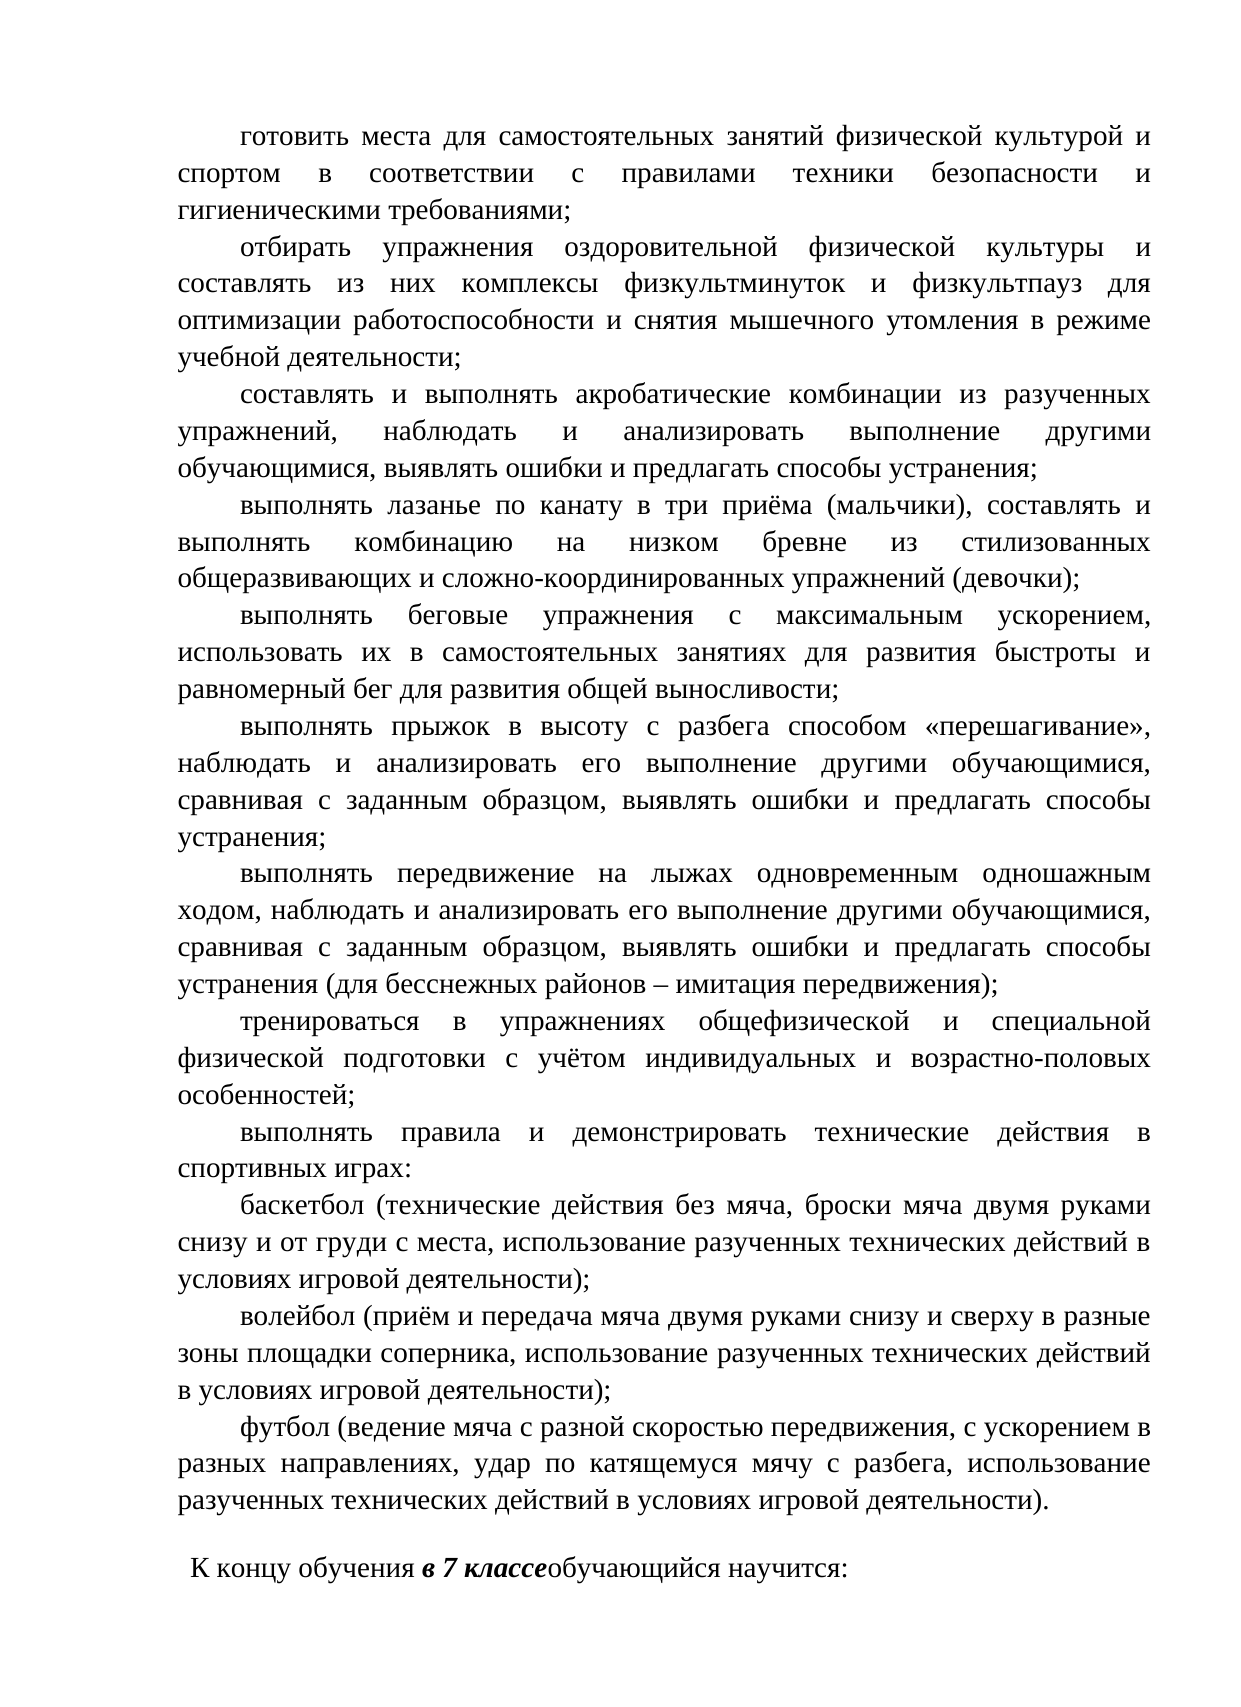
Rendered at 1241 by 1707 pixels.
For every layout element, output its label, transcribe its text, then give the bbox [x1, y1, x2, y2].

text волейбол (приём и передача мяча двумя руками снизу и сверху в разные зоны площадки соперника, использование разученных технических действий в условиях игровой деятельности); [177, 1298, 1152, 1405]
text выполнять правила и демонстрировать технические действия в спортивных играх: [177, 1114, 1152, 1184]
text баскетбол (технические действия без мяча, броски мяча двумя руками снизу и от груди с места, использование разученных технических действий в условиях игровой деятельности); [177, 1187, 1152, 1295]
text футбол (ведение мяча с разной скоростью передвижения, с ускорением в разных направлениях, удар по катящемуся мячу с разбега, использование разученных технических действий в условиях игровой деятельности). [177, 1409, 1152, 1516]
text готовить места для самостоятельных занятий физической культурой и спортом в соответствии с правилами техники безопасности и гигиеническими требованиями; [177, 118, 1152, 225]
text выполнять передвижение на лыжах одновременным одношажным ходом, наблюдать и анализировать его выполнение другими обучающимися, сравнивая с заданным образцом, выявлять ошибки и предлагать способы устранения (для бесснежных районов – имитация передвижения); [177, 856, 1152, 1000]
text выполнять лазанье по канату в три приёма (мальчики), составлять и выполнять комбинацию на низком бревне из стилизованных общеразвивающих и сложно-координированных упражнений (девочки); [177, 487, 1152, 594]
text тренироваться в упражнениях общефизической и специальной физической подготовки с учётом индивидуальных и возрастно-половых особенностей; [177, 1003, 1152, 1110]
text отбирать упражнения оздоровительной физической культуры и составлять из них комплексы физкультминуток и физкультпауз для оптимизации работоспособности и снятия мышечного утомления в режиме учебной деятельности; [177, 229, 1152, 373]
text К концу обучения в 7 классеобучающийся научится: [190, 1550, 1152, 1584]
text составлять и выполнять акробатические комбинации из разученных упражнений, наблюдать и анализировать выполнение другими обучающимися, выявлять ошибки и предлагать способы устранения; [177, 376, 1152, 483]
text выполнять беговые упражнения с максимальным ускорением, использовать их в самостоятельных занятиях для развития быстроты и равномерный бег для развития общей выносливости; [177, 597, 1152, 705]
text выполнять прыжок в высоту с разбега способом «перешагивание», наблюдать и анализировать его выполнение другими обучающимися, сравнивая с заданным образцом, выявлять ошибки и предлагать способы устранения; [177, 708, 1152, 852]
